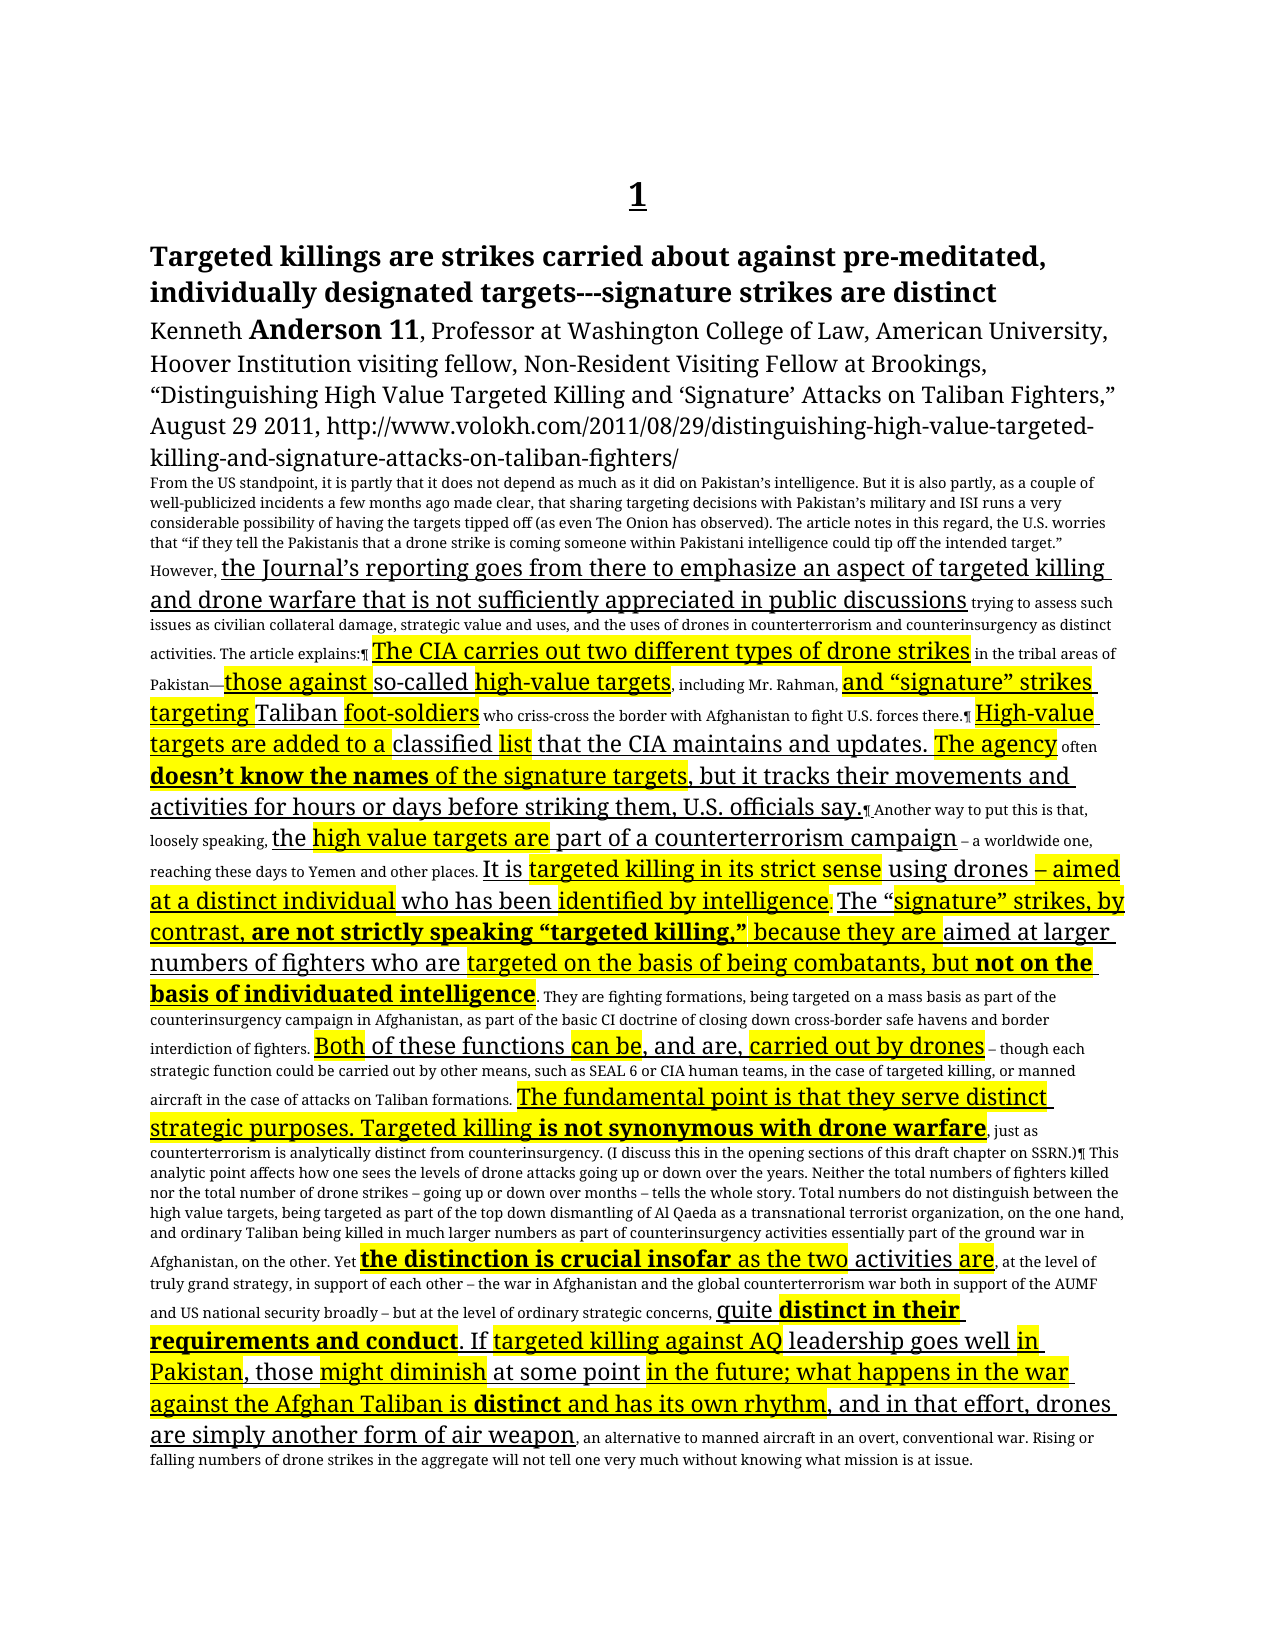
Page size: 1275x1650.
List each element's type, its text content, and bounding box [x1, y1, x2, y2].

subtitle Targeted killings are strikes carried about against pre-meditated, individually designated targets---signature strikes are distinct [150, 237, 1125, 311]
text Kenneth Anderson 11, Professor at Washington College of Law, American University, Hoover Institution visiting fellow, Non-Resident Visiting Fellow at Brookings, “Distinguishing High Value Targeted Killing and ‘Signature’ Attacks on Taliban Fighters,” August 29 2011, http://www.volokh.com/2011/08/29/distinguishing-high-value-targeted-killing-and-signature-attacks-on-taliban-fighters/ [150, 311, 1125, 473]
text From the US standpoint, it is partly that it does not depend as much as it did on Pakistan’s intelligence. But it is also partly, as a couple of well-publicized incidents a few months ago made clear, that sharing targeting decisions with Pakistan’s military and ISI runs a very considerable possibility of having the targets tipped off (as even The Onion has observed). The article notes in this regard, the U.S. worries that “if they tell the Pakistanis that a drone strike is coming someone within Pakistani intelligence could tip off the intended target.” However, the Journal’s reporting goes from there to emphasize an aspect of targeted killing and drone warfare that is not sufficiently appreciated in public discussions trying to assess such issues as civilian collateral damage, strategic value and uses, and the uses of drones in counterterrorism and counterinsurgency as distinct activities. The article explains:¶ The CIA carries out two different types of drone strikes in the tribal areas of Pakistan—those against so-called high-value targets, including Mr. Rahman, and “signature” strikes targeting Taliban foot-soldiers who criss-cross the border with Afghanistan to fight U.S. forces there.¶ High-value targets are added to a classified list that the CIA maintains and updates. The agency often doesn’t know the names of the signature targets, but it tracks their movements and activities for hours or days before striking them, U.S. officials say.¶ Another way to put this is that, loosely speaking, the high value targets are part of a counterterrorism campaign – a worldwide one, reaching these days to Yemen and other places. It is targeted killing in its strict sense using drones – aimed at a distinct individual who has been identified by intelligence. The “signature” strikes, by contrast, are not strictly speaking “targeted killing,” because they are aimed at larger numbers of fighters who are targeted on the basis of being combatants, but not on the basis of individuated intelligence. They are fighting formations, being targeted on a mass basis as part of the counterinsurgency campaign in Afghanistan, as part of the basic CI doctrine of closing down cross-border safe havens and border interdiction of fighters. Both of these functions can be, and are, carried out by drones – though each strategic function could be carried out by other means, such as SEAL 6 or CIA human teams, in the case of targeted killing, or manned aircraft in the case of attacks on Taliban formations. The fundamental point is that they serve distinct strategic purposes. Targeted killing is not synonymous with drone warfare, just as counterterrorism is analytically distinct from counterinsurgency. (I discuss this in the opening sections of this draft chapter on SSRN.)¶ This analytic point affects how one sees the levels of drone attacks going up or down over the years. Neither the total numbers of fighters killed nor the total number of drone strikes – going up or down over months – tells the whole story. Total numbers do not distinguish between the high value targets, being targeted as part of the top down dismantling of Al Qaeda as a transnational terrorist organization, on the one hand, and ordinary Taliban being killed in much larger numbers as part of counterinsurgency activities essentially part of the ground war in Afghanistan, on the other. Yet the distinction is crucial insofar as the two activities are, at the level of truly grand strategy, in support of each other – the war in Afghanistan and the global counterterrorism war both in support of the AUMF and US national security broadly – but at the level of ordinary strategic concerns, quite distinct in their requirements and conduct. If targeted killing against AQ leadership goes well in Pakistan, those might diminish at some point in the future; what happens in the war against the Afghan Taliban is distinct and has its own rhythm, and in that effort, drones are simply another form of air weapon, an alternative to manned aircraft in an overt, conventional war. Rising or falling numbers of drone strikes in the aggregate will not tell one very much without knowing what mission is at issue. [150, 473, 1125, 911]
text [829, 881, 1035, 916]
text From the US standpoint, it is partly that it does not depend as much as it did on Pakistan’s intelligence. But it is also partly, as a couple of well-publicized incidents a few months ago made clear, that sharing targeting decisions with Pakistan’s military and ISI runs a very considerable possibility of having the targets tipped off (as even The Onion has observed). The article notes in this regard, the U.S. worries that “if they tell the Pakistanis that a drone strike is coming someone within Pakistani intelligence could tip off the intended target.” However, the Journal’s reporting goes from there to emphasize an aspect of targeted killing and drone warfare that is not sufficiently appreciated in public discussions trying to assess such issues as civilian collateral damage, strategic value and uses, and the uses of drones in counterterrorism and counterinsurgency as distinct activities. The article explains:¶ The CIA carries out two different types of drone strikes in the tribal areas of Pakistan—those against so-called high-value targets, including Mr. Rahman, and “signature” strikes targeting Taliban foot-soldiers who criss-cross the border with Afghanistan to fight U.S. forces there.¶ High-value targets are added to a classified list that the CIA maintains and updates. The agency often doesn’t know the names of the signature targets, but it tracks their movements and activities for hours or days before striking them, U.S. officials say.¶ Another way to put this is that, loosely speaking, the high value targets are part of a counterterrorism campaign – a worldwide one, reaching these days to Yemen and other places. It is targeted killing in its strict sense using drones – aimed at a distinct individual who has been identified by intelligence. The “signature” strikes, by contrast, are not strictly speaking “targeted killing,” because they are aimed at larger numbers of fighters who are targeted on the basis of being combatants, but not on the basis of individuated intelligence. They are fighting formations, being targeted on a mass basis as part of the counterinsurgency campaign in Afghanistan, as part of the basic CI doctrine of closing down cross-border safe havens and border interdiction of fighters. Both of these functions can be, and are, carried out by drones – though each strategic function could be carried out by other means, such as SEAL 6 or CIA human teams, in the case of targeted killing, or manned aircraft in the case of attacks on Taliban formations. The fundamental point is that they serve distinct strategic purposes. Targeted killing is not synonymous with drone warfare, just as counterterrorism is analytically distinct from counterinsurgency. (I discuss this in the opening sections of this draft chapter on SSRN.)¶ This analytic point affects how one sees the levels of drone attacks going up or down over the years. Neither the total numbers of fighters killed nor the total number of drone strikes – going up or down over months – tells the whole story. Total numbers do not distinguish between the high value targets, being targeted as part of the top down dismantling of Al Qaeda as a transnational terrorist organization, on the one hand, and ordinary Taliban being killed in much larger numbers as part of counterinsurgency activities essentially part of the ground war in Afghanistan, on the other. Yet the distinction is crucial insofar as the two activities are, at the level of truly grand strategy, in support of each other – the war in Afghanistan and the global counterterrorism war both in support of the AUMF and US national security broadly – but at the level of ordinary strategic concerns, quite distinct in their requirements and conduct. If targeted killing against AQ leadership goes well in Pakistan, those might diminish at some point in the future; what happens in the war against the Afghan Taliban is distinct and has its own rhythm, and in that effort, drones are simply another form of air weapon, an alternative to manned aircraft in an overt, conventional war. Rising or falling numbers of drone strikes in the aggregate will not tell one very much without knowing what mission is at issue. [150, 913, 1125, 1470]
subtitle 1 [150, 171, 1125, 216]
